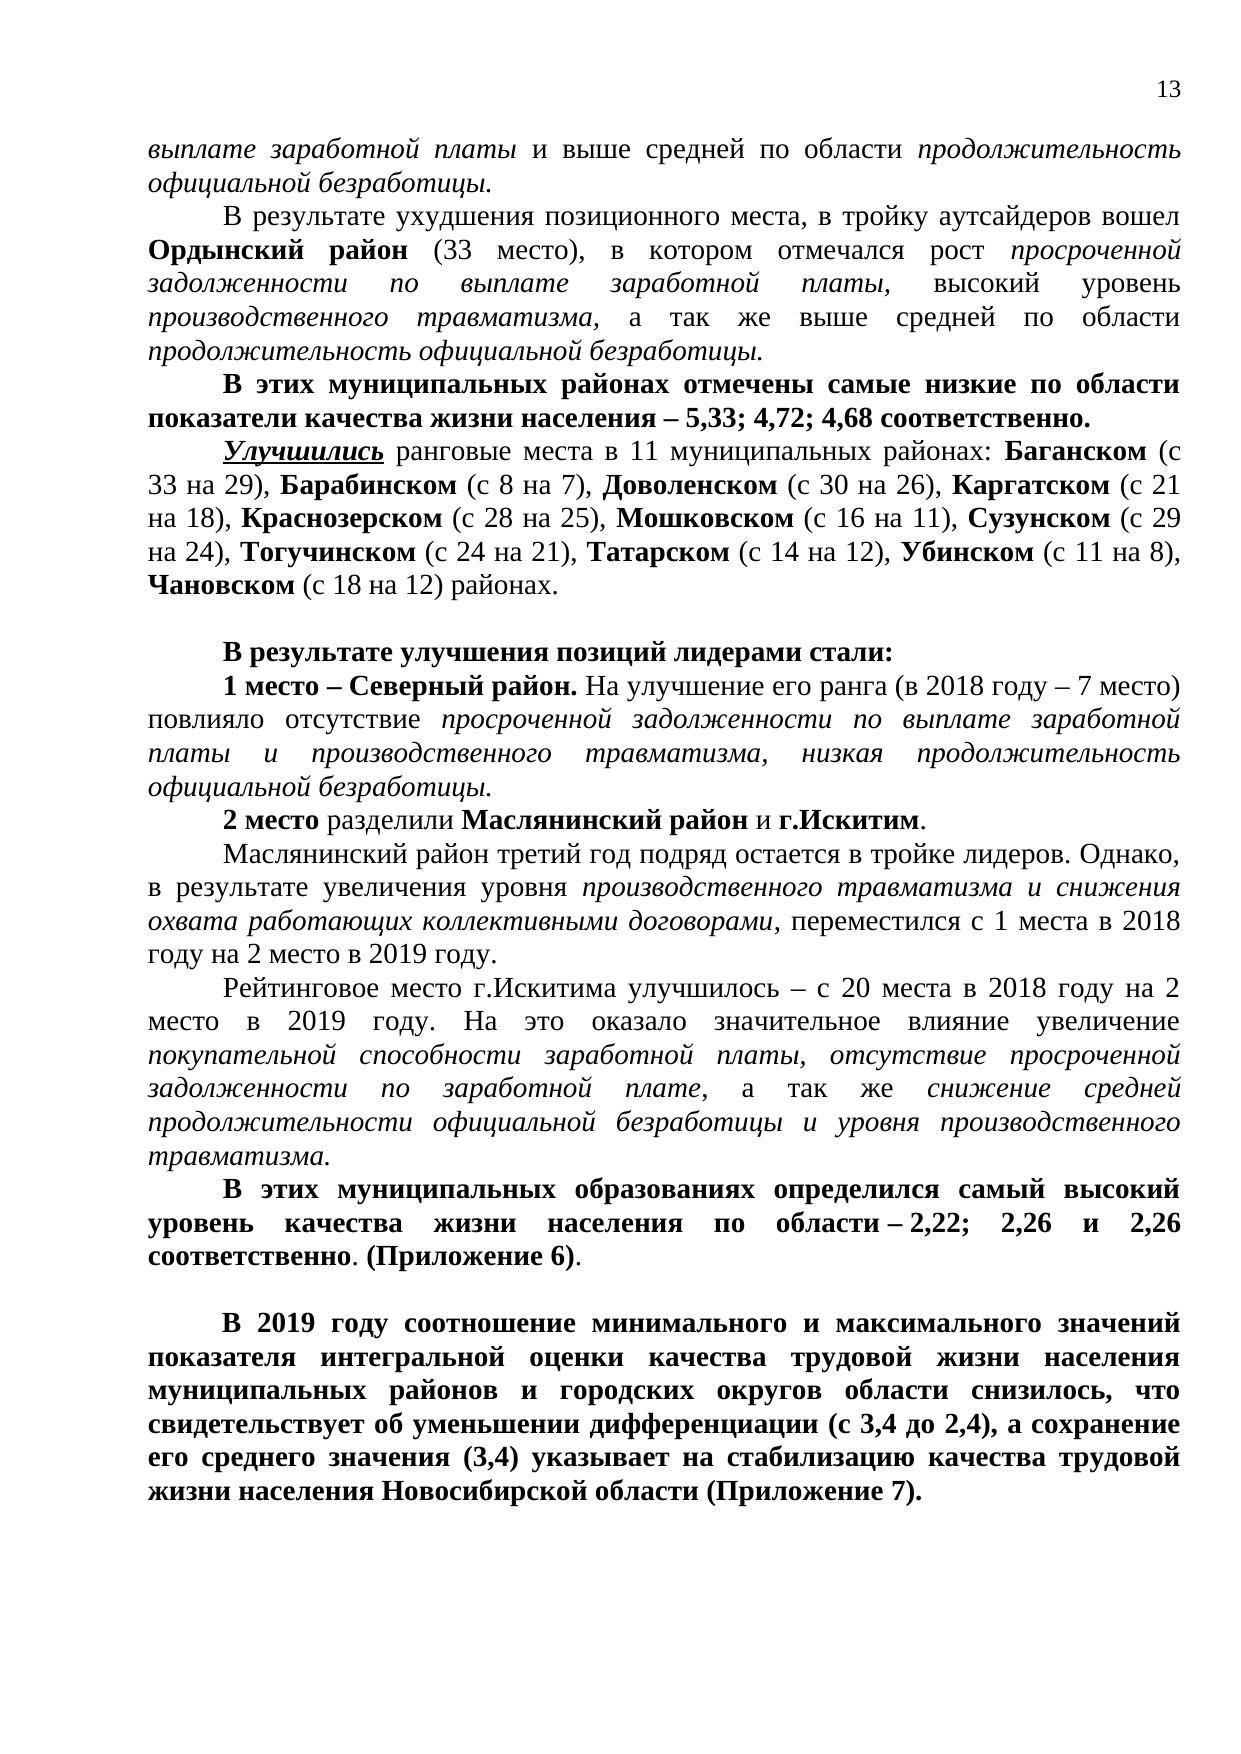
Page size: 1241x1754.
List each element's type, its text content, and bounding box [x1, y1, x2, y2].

text В этих муниципальных образованиях определился самый высокий уровень качества жизни населения по области – 2,22; 2,26 и 2,26 соответственно. (Приложение 6). [148, 1171, 1181, 1272]
text В этих муниципальных районах отмечены самые низкие по области показатели качества жизни населения – 5,33; 4,72; 4,68 соответственно. [148, 366, 1181, 433]
text 2 место разделили Маслянинский район и г.Искитим. [148, 802, 1181, 836]
text В результате ухудшения позиционного места, в тройку аутсайдеров вошел Ордынский район (33 место), в котором отмечался рост просроченной задолженности по выплате заработной платы, высокий уровень производственного травматизма, а так же выше средней по области продолжительность официальной безработицы. [148, 198, 1181, 366]
text Улучшились ранговые места в 11 муниципальных районах: Баганском (с 33 на 29), Барабинском (с 8 на 7), Доволенском (с 30 на 26), Каргатском (с 21 на 18), Краснозерском (с 28 на 25), Мошковском (с 16 на 11), Сузунском (с 29 на 24), Тогучинском (с 24 на 21), Татарском (с 14 на 12), Убинском (с 11 на 8), Чановском (с 18 на 12) районах. [148, 433, 1181, 601]
text Рейтинговое место г.Искитима улучшилось – с 20 места в 2018 году на 2 место в 2019 году. На это оказало значительное влияние увеличение покупательной способности заработной платы, отсутствие просроченной задолженности по заработной плате, а так же снижение средней продолжительности официальной безработицы и уровня производственного травматизма. [148, 970, 1181, 1171]
text В результате улучшения позиций лидерами стали: [148, 634, 1181, 668]
text 1 место – Северный район. На улучшение его ранга (в 2018 году – 7 место) повлияло отсутствие просроченной задолженности по выплате заработной платы и производственного травматизма, низкая продолжительность официальной безработицы. [148, 668, 1181, 802]
text В 2019 году соотношение минимального и максимального значений показателя интегральной оценки качества трудовой жизни населения муниципальных районов и городских округов области снизилось, что свидетельствует об уменьшении дифференциации (с 3,4 до 2,4), а сохранение его среднего значения (3,4) указывает на стабилизацию качества трудовой жизни населения Новосибирской области (Приложение 7). [148, 1305, 1181, 1507]
text Маслянинский район третий год подряд остается в тройке лидеров. Однако, в результате увеличения уровня производственного травматизма и снижения охвата работающих коллективными договорами, переместился с 1 места в 2018 году на 2 место в 2019 году. [148, 836, 1181, 970]
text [148, 131, 1181, 198]
